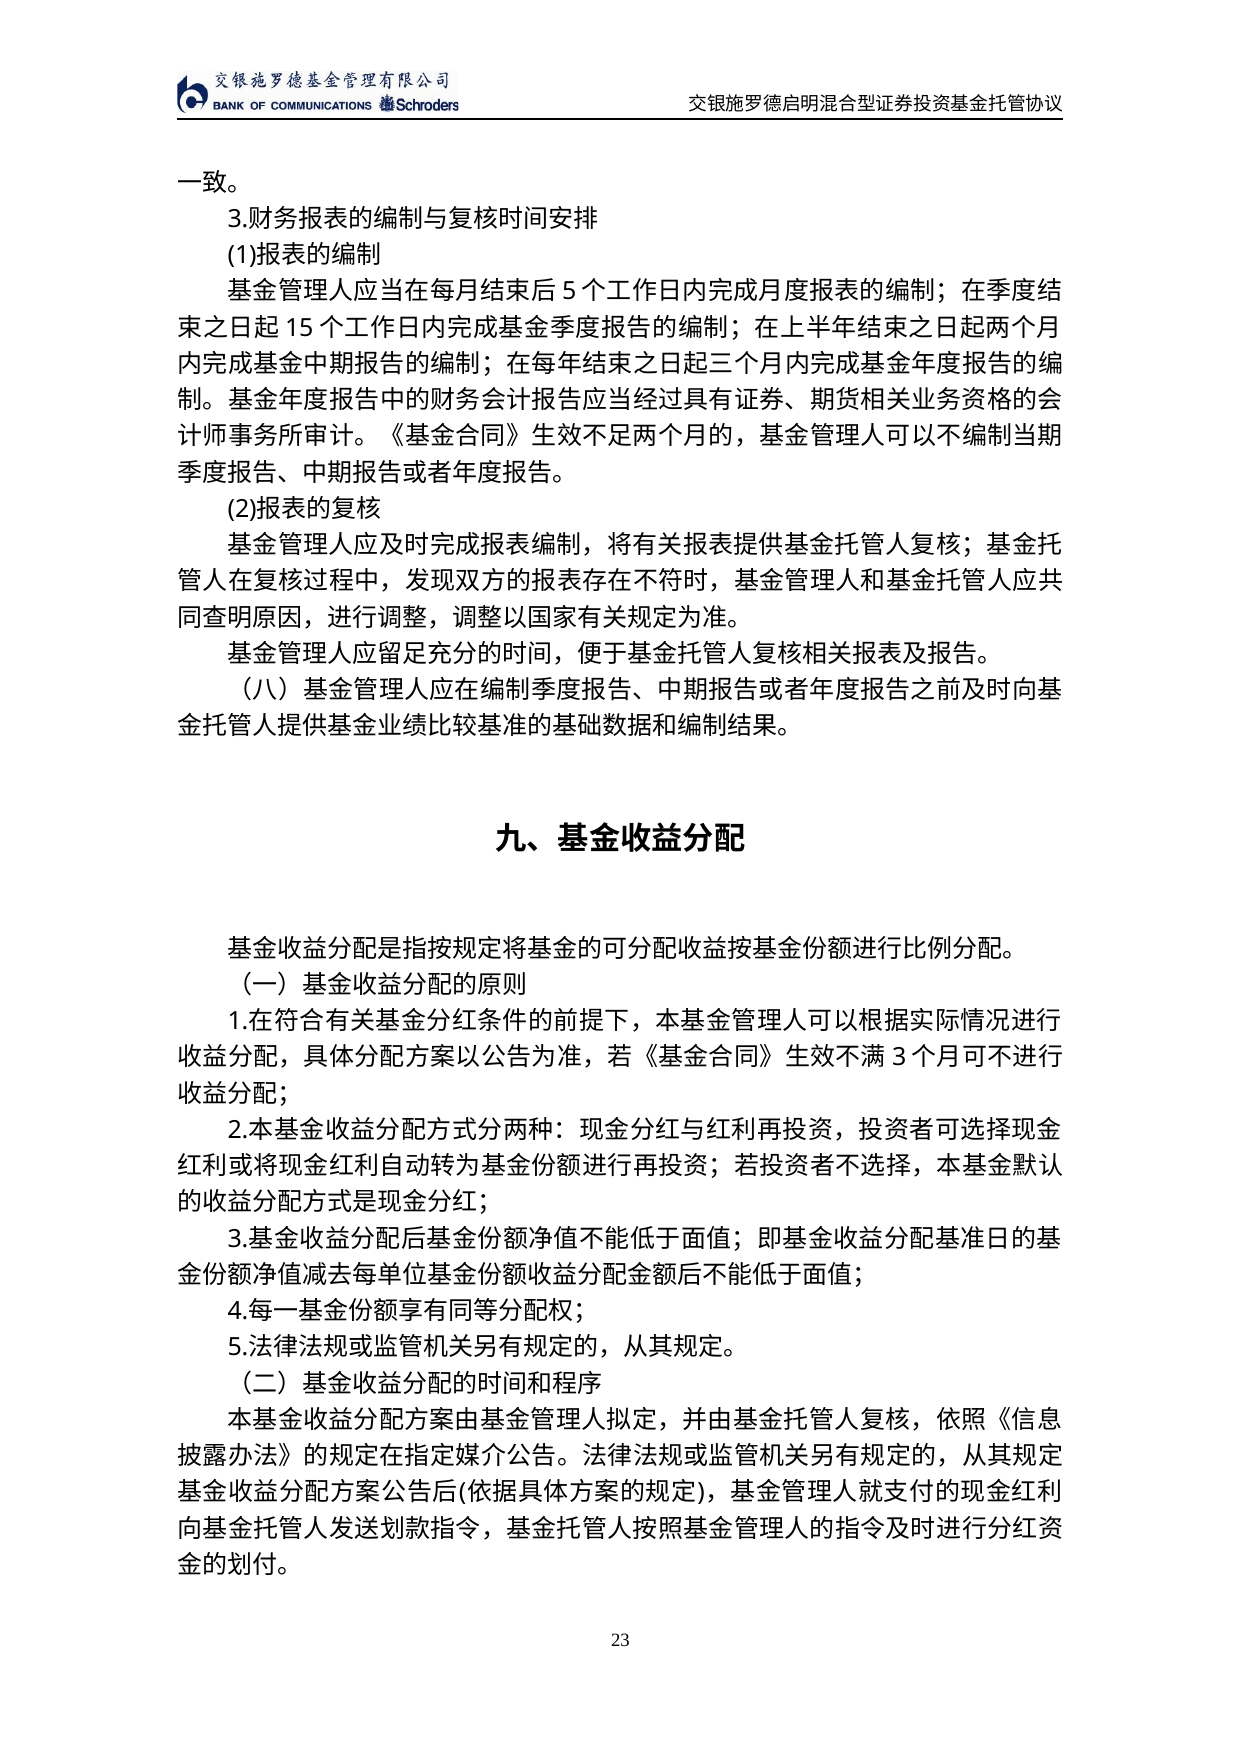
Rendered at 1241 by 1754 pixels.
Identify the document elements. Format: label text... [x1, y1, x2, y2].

text 基金管理人应当在每月结束后5个工作日内完成月度报表的编制；在季度结束之日起15个工作日内完成基金季度报告的编制；在上半年结束之日起两个月内完成基金中期报告的编制；在每年结束之日起三个月内完成基金年度报告的编制。基金年度报告中的财务会计报告应当经过具有证券、期货相关业务资格的会计师事务所审计。《基金合同》生效不足两个月的，基金管理人可以不编制当期季度报告、中期报告或者年度报告。 [177, 271, 1063, 488]
text 4.每一基金份额享有同等分配权； [177, 1291, 1063, 1327]
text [177, 162, 1063, 198]
text （一）基金收益分配的原则 [177, 964, 1063, 1001]
text 5.法律法规或监管机关另有规定的，从其规定。 [177, 1327, 1063, 1363]
text (1)报表的编制 [177, 234, 1063, 271]
subtitle 九、基金收益分配 [177, 803, 1063, 868]
text （二）基金收益分配的时间和程序 [177, 1363, 1063, 1399]
text 1.在符合有关基金分红条件的前提下，本基金管理人可以根据实际情况进行收益分配，具体分配方案以公告为准，若《基金合同》生效不满3个月可不进行收益分配； [177, 1001, 1063, 1109]
text (2)报表的复核 [177, 488, 1063, 524]
text 3.基金收益分配后基金份额净值不能低于面值；即基金收益分配基准日的基金份额净值减去每单位基金份额收益分配金额后不能低于面值； [177, 1218, 1063, 1291]
text 基金管理人应及时完成报表编制，将有关报表提供基金托管人复核；基金托管人在复核过程中，发现双方的报表存在不符时，基金管理人和基金托管人应共同查明原因，进行调整，调整以国家有关规定为准。 [177, 524, 1063, 633]
text 基金收益分配是指按规定将基金的可分配收益按基金份额进行比例分配。 [177, 928, 1063, 964]
text 2.本基金收益分配方式分两种：现金分红与红利再投资，投资者可选择现金红利或将现金红利自动转为基金份额进行再投资；若投资者不选择，本基金默认的收益分配方式是现金分红； [177, 1109, 1063, 1218]
text 3.财务报表的编制与复核时间安排 [177, 198, 1063, 234]
text 基金管理人应留足充分的时间，便于基金托管人复核相关报表及报告。 [177, 633, 1063, 669]
text 本基金收益分配方案由基金管理人拟定，并由基金托管人复核，依照《信息披露办法》的规定在指定媒介公告。法律法规或监管机关另有规定的，从其规定。基金收益分配方案公告后(依据具体方案的规定)，基金管理人就支付的现金红利向基金托管人发送划款指令，基金托管人按照基金管理人的指令及时进行分红资金的划付。 [177, 1399, 1063, 1581]
picture [177, 71, 459, 113]
text （八）基金管理人应在编制季度报告、中期报告或者年度报告之前及时向基金托管人提供基金业绩比较基准的基础数据和编制结果。 [177, 669, 1063, 742]
